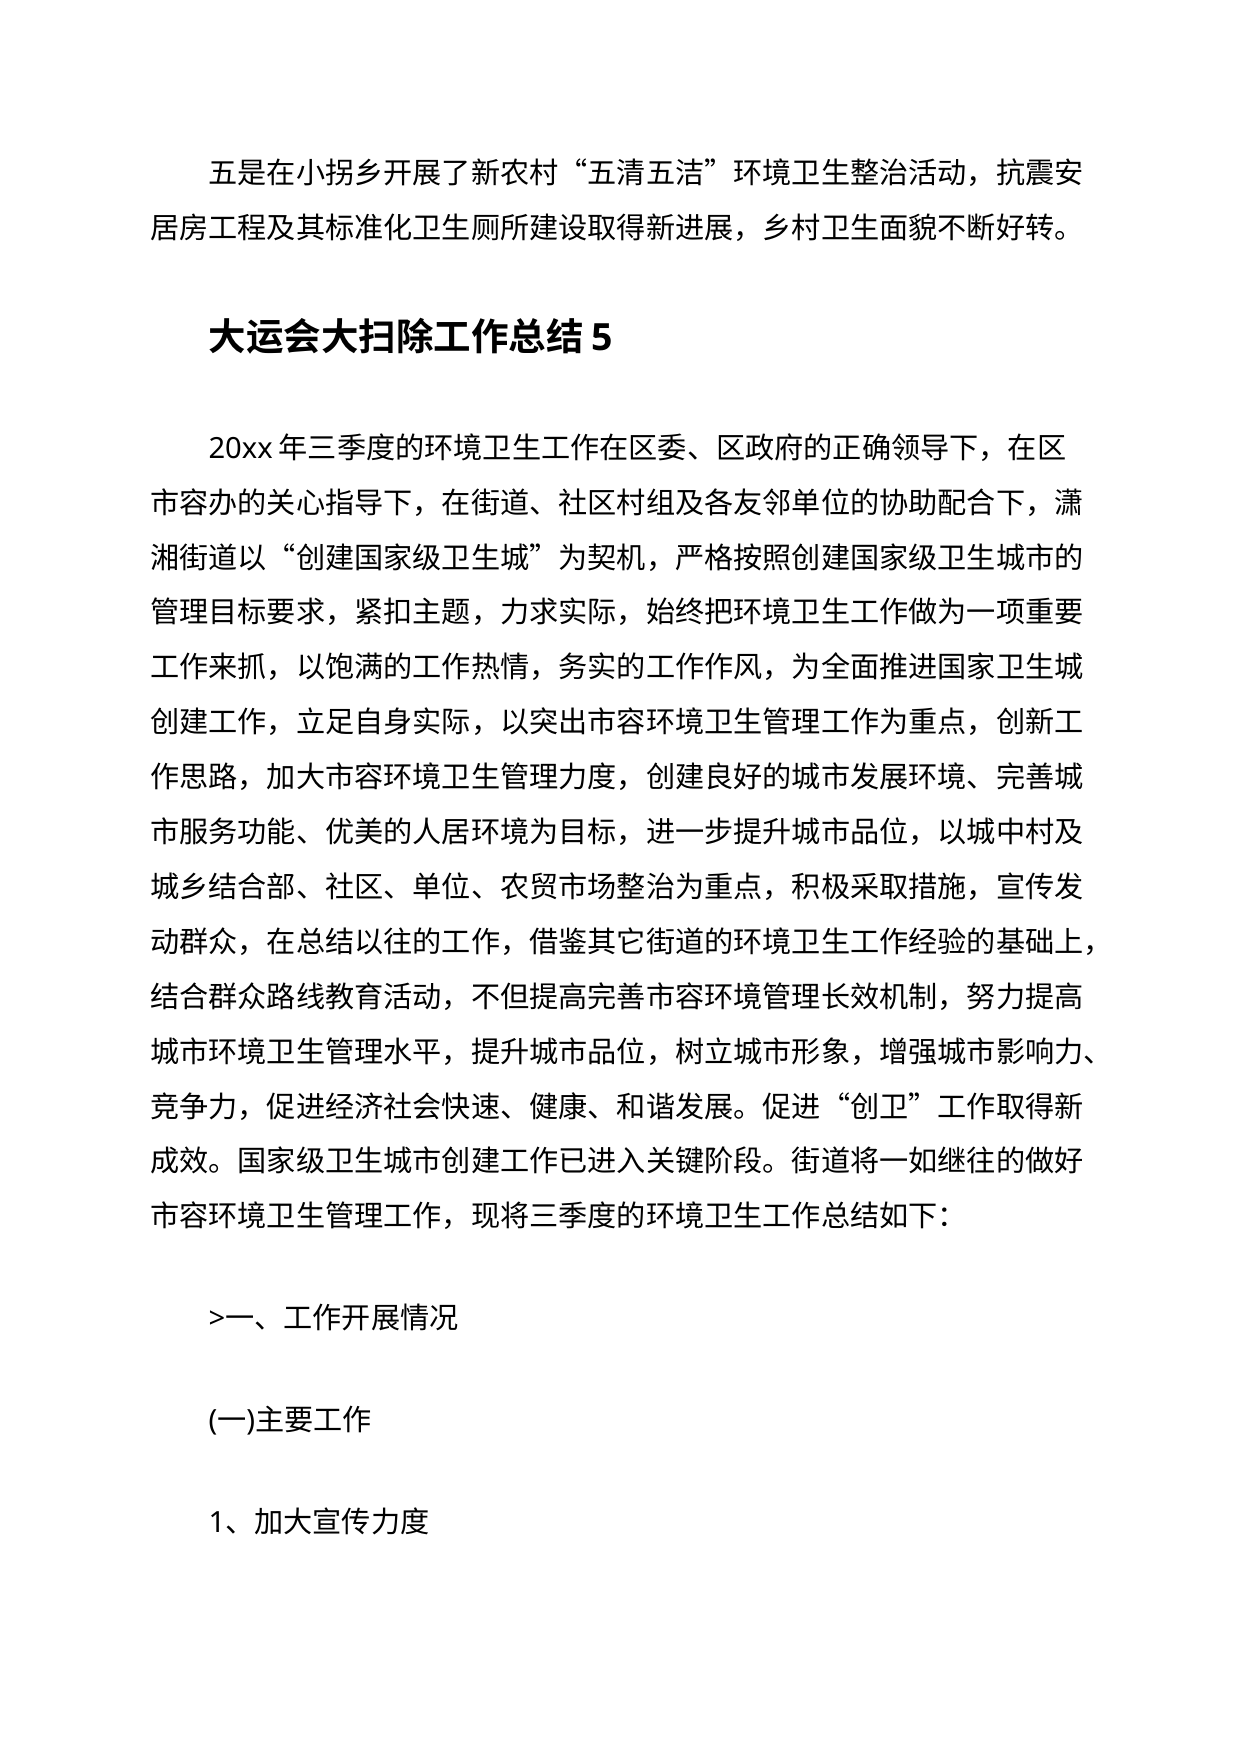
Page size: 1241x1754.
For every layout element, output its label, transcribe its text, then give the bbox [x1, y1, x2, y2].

text 大运会大扫除工作总结5 [150, 307, 1090, 361]
text 20xx年三季度的环境卫生工作在区委、区政府的正确领导下，在区市容办的关心指导下，在街道、社区村组及各友邻单位的协助配合下，潇湘街道以“创建国家级卫生城”为契机，严格按照创建国家级卫生城市的管理目标要求，紧扣主题，力求实际，始终把环境卫生工作做为一项重要工作来抓，以饱满的工作热情，务实的工作作风，为全面推进国家卫生城创建工作，立足自身实际，以突出市容环境卫生管理工作为重点，创新工作思路，加大市容环境卫生管理力度，创建良好的城市发展环境、完善城市服务功能、优美的人居环境为目标，进一步提升城市品位，以城中村及城乡结合部、社区、单位、农贸市场整治为重点，积极采取措施，宣传发动群众，在总结以往的工作，借鉴其它街道的环境卫生工作经验的基础上，结合群众路线教育活动，不但提高完善市容环境管理长效机制，努力提高城市环境卫生管理水平，提升城市品位，树立城市形象，增强城市影响力、竞争力，促进经济社会快速、健康、和谐发展。促进“创卫”工作取得新成效。国家级卫生城市创建工作已进入关键阶段。街道将一如继往的做好市容环境卫生管理工作，现将三季度的环境卫生工作总结如下： [150, 424, 1090, 1235]
text 五是在小拐乡开展了新农村“五清五洁”环境卫生整治活动，抗震安居房工程及其标准化卫生厕所建设取得新进展，乡村卫生面貌不断好转。 [150, 150, 1090, 247]
text >一、工作开展情况 [150, 1295, 1090, 1337]
text 1、加大宣传力度 [150, 1499, 1090, 1541]
text (一)主要工作 [150, 1397, 1090, 1439]
